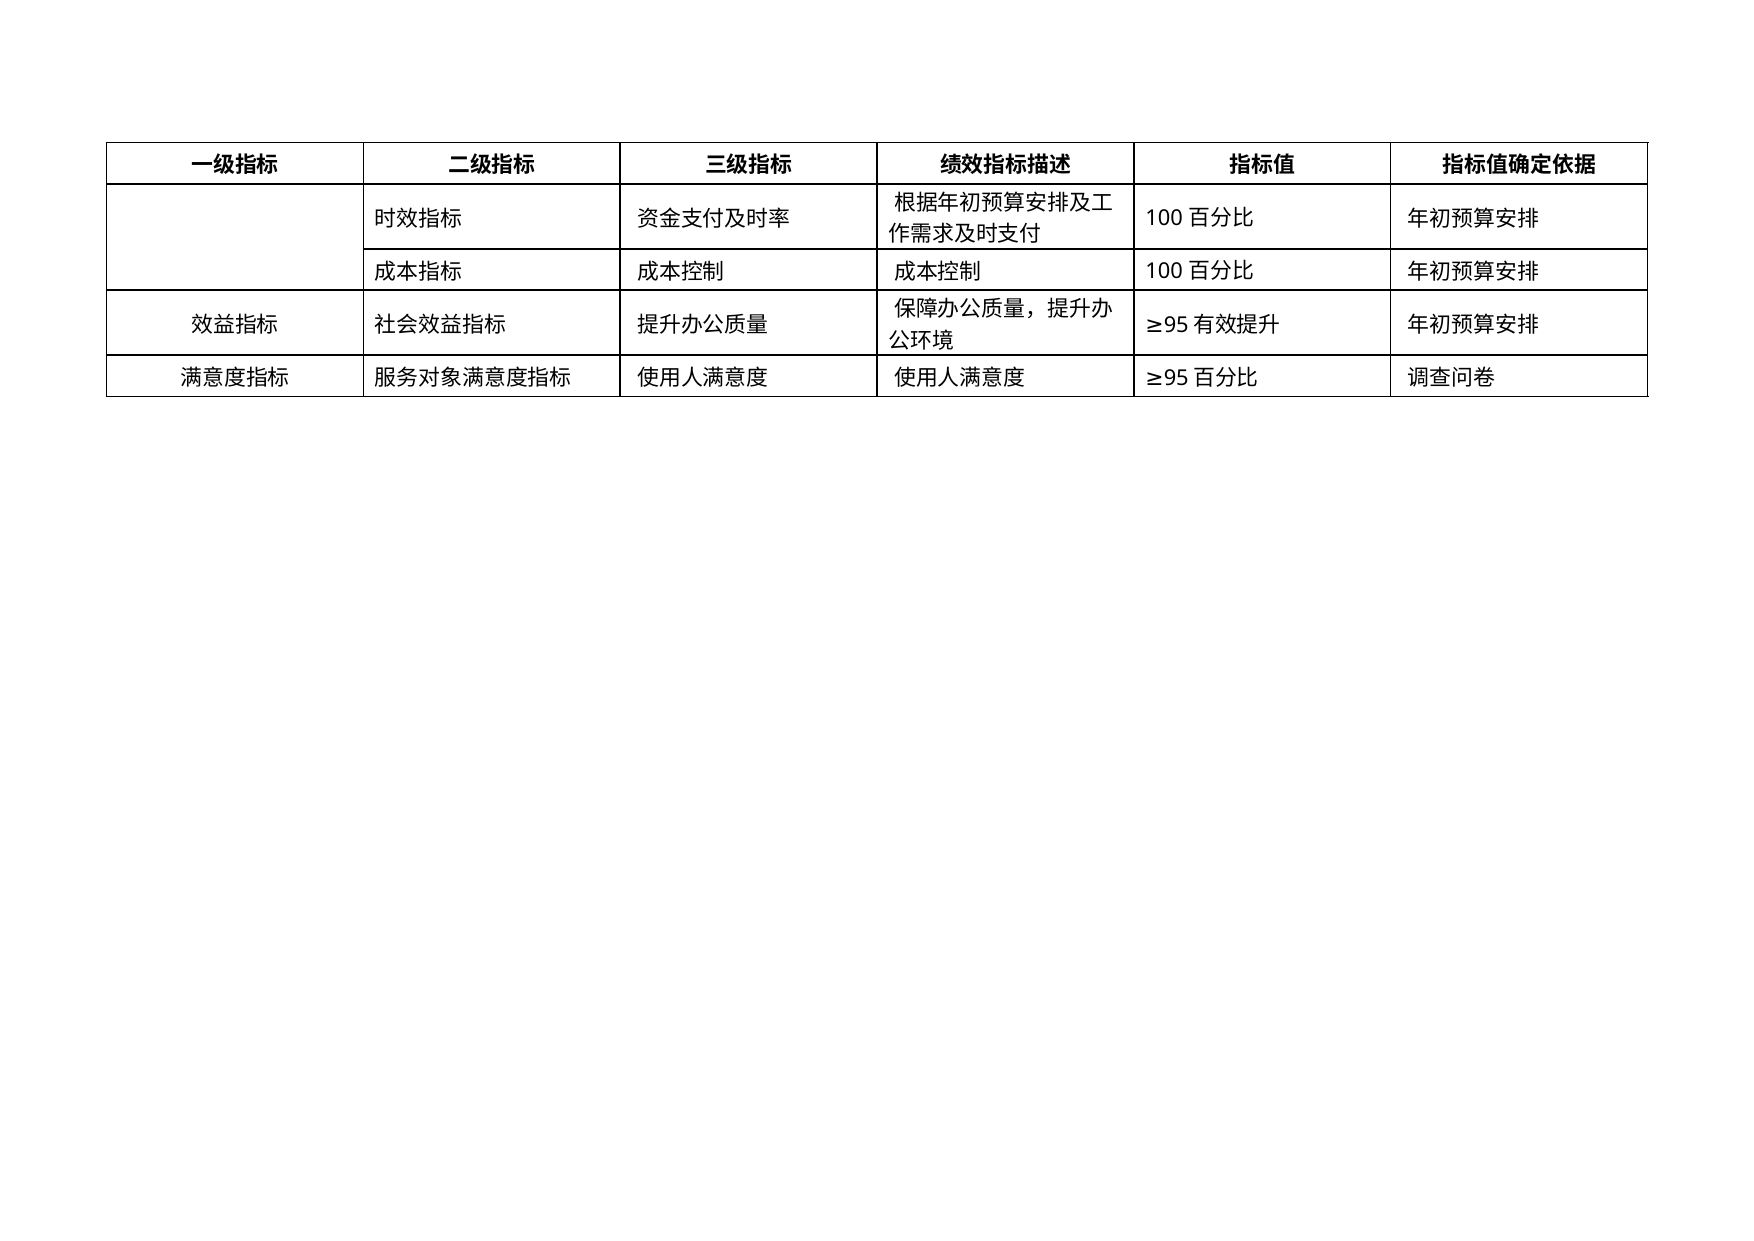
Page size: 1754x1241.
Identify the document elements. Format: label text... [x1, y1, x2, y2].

table_cell 社会效益指标 [364, 291, 619, 354]
table_cell 成本控制 [621, 250, 876, 289]
table_cell 保障办公质量，提升办公环境 [878, 291, 1133, 354]
table_header 绩效指标描述 [878, 143, 1133, 183]
table_cell 100 百分比 [1135, 185, 1390, 248]
table_cell 年初预算安排 [1391, 185, 1647, 248]
table_cell 根据年初预算安排及工作需求及时支付 [878, 185, 1133, 248]
table_cell 效益指标 [107, 291, 363, 354]
table_cell 100 百分比 [1135, 250, 1390, 289]
table_cell 使用人满意度 [621, 356, 876, 396]
table_header 一级指标 [107, 143, 363, 183]
table_header 二级指标 [364, 143, 619, 183]
table_cell 成本控制 [878, 250, 1133, 289]
table_cell 使用人满意度 [878, 356, 1133, 396]
table_cell 满意度指标 [107, 356, 363, 396]
table_cell ≥95有效提升 [1135, 291, 1390, 354]
table_cell 提升办公质量 [621, 291, 876, 354]
table_cell 调查问卷 [1391, 356, 1647, 396]
table_cell 年初预算安排 [1391, 250, 1647, 289]
table_header 三级指标 [621, 143, 876, 183]
table_cell 成本指标 [364, 250, 619, 289]
table_header 指标值 [1135, 143, 1390, 183]
table_cell 年初预算安排 [1391, 291, 1647, 354]
table_cell 服务对象满意度指标 [364, 356, 619, 396]
table_cell ≥95百分比 [1135, 356, 1390, 396]
table_cell 资金支付及时率 [621, 185, 876, 248]
table_cell 时效指标 [364, 185, 619, 248]
table_header 指标值确定依据 [1391, 143, 1647, 183]
